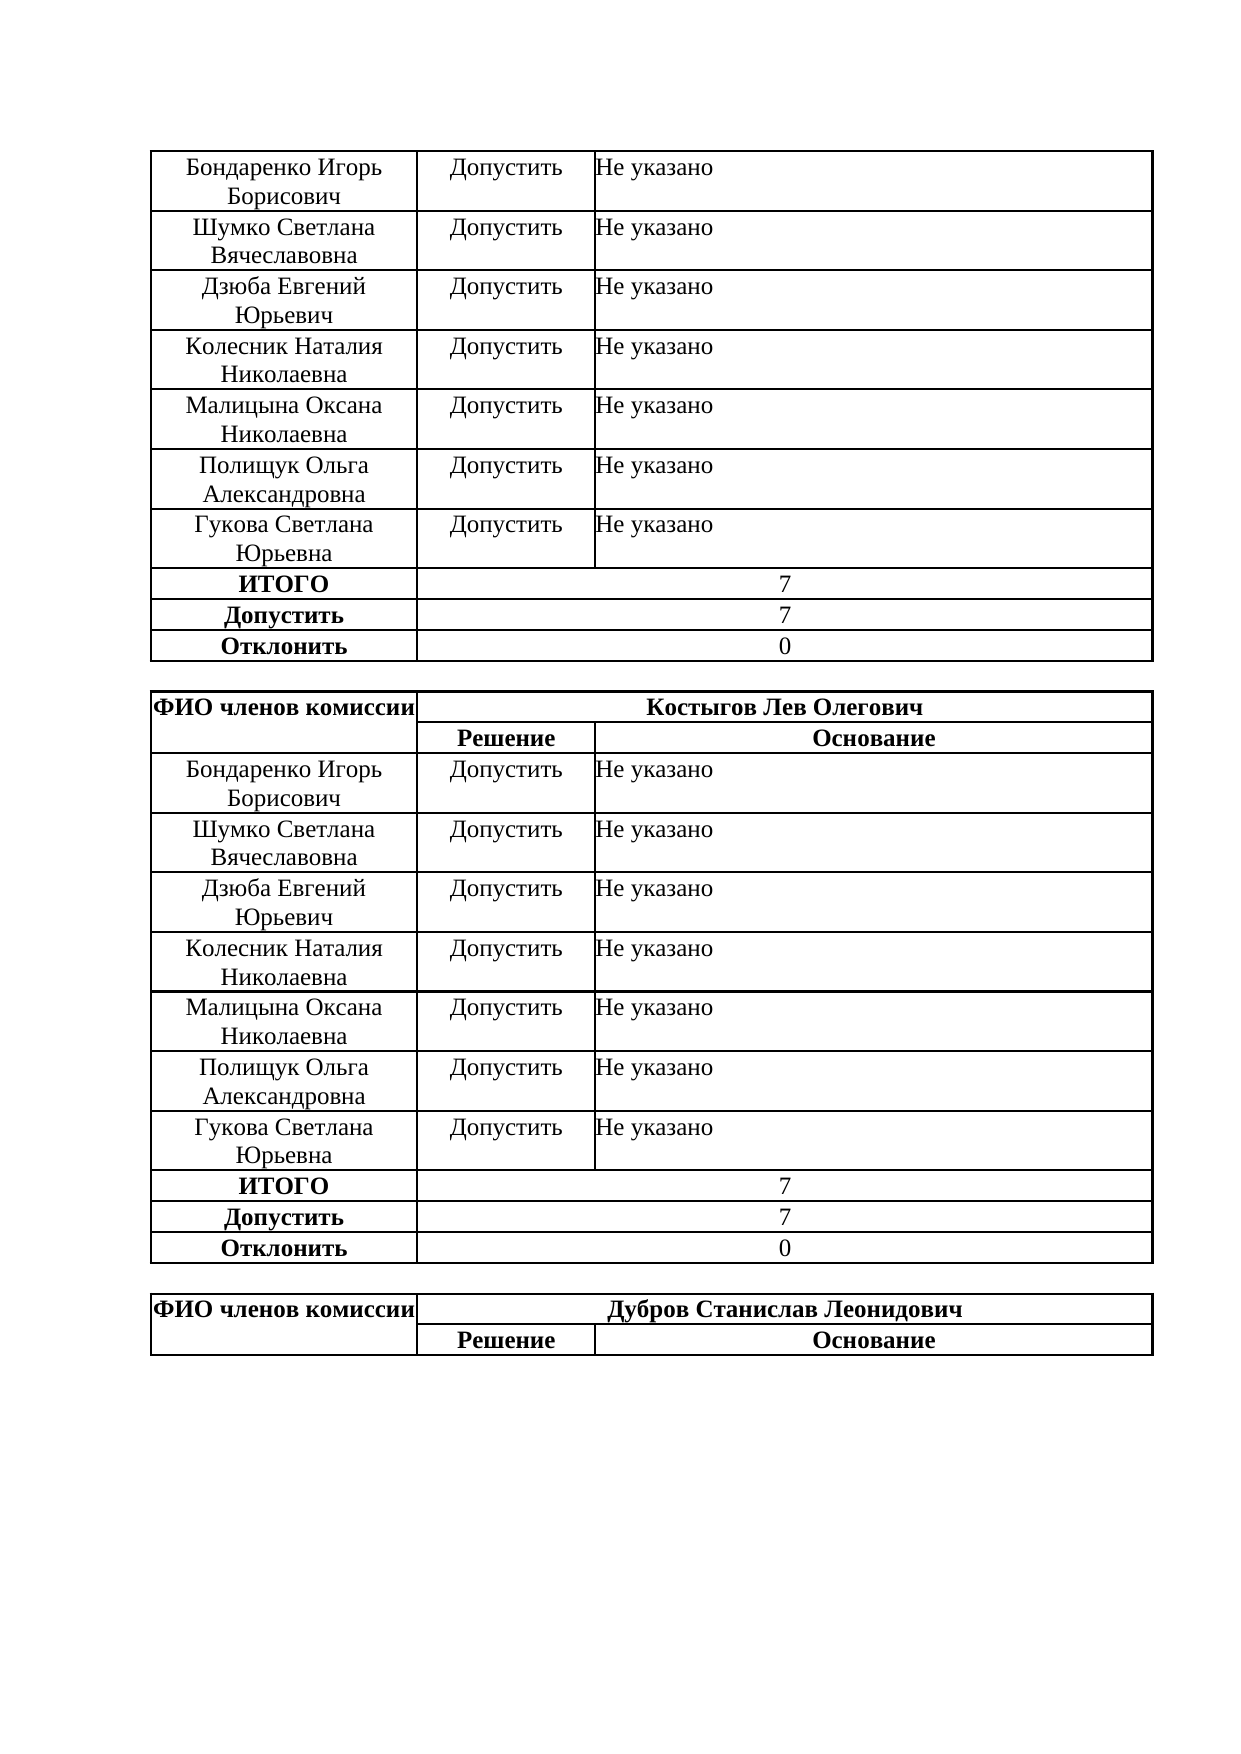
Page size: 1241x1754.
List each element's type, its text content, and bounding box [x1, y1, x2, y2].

table_cell Отклонить [152, 631, 416, 659]
table_cell Допустить [418, 271, 594, 329]
table_cell Колесник Наталия Николаевна [152, 933, 416, 990]
table_cell Шумко Светлана Вячеславовна [152, 814, 416, 871]
table_cell Гукова Светлана Юрьевна [152, 1112, 416, 1169]
table_cell Гукова Светлана Юрьевна [152, 510, 416, 567]
table_cell Не указано [596, 754, 1151, 812]
table_header Дубров Станислав Леонидович [418, 1295, 1151, 1323]
table_cell Основание [596, 723, 1151, 752]
table_cell Полищук Ольга Александровна [152, 450, 416, 507]
table_cell Допустить [418, 1052, 594, 1109]
table_cell Колесник Наталия Николаевна [152, 331, 416, 388]
table_cell Дзюба Евгений Юрьевич [152, 271, 416, 329]
table_cell Бондаренко Игорь Борисович [152, 754, 416, 812]
table_cell Бондаренко Игорь Борисович [152, 152, 416, 209]
table_header ФИО членов комиссии [152, 1295, 416, 1354]
table_cell 7 [418, 1202, 1151, 1231]
table_cell Не указано [596, 873, 1151, 931]
table_cell Не указано [596, 390, 1151, 448]
table_cell Не указано [596, 510, 1151, 567]
table_cell Не указано [596, 450, 1151, 507]
table_cell Полищук Ольга Александровна [152, 1052, 416, 1109]
table_cell Не указано [596, 1052, 1151, 1109]
table_cell Не указано [596, 271, 1151, 329]
table_cell Не указано [596, 1112, 1151, 1169]
table_cell Решение [418, 723, 594, 752]
table_cell ИТОГО [152, 1171, 416, 1200]
table_header ФИО членов комиссии [152, 693, 416, 752]
table_cell ИТОГО [152, 569, 416, 598]
table_cell Допустить [418, 933, 594, 990]
table_cell Допустить [152, 1202, 416, 1231]
table_cell Допустить [418, 152, 594, 209]
table_cell Не указано [596, 152, 1151, 209]
table_cell Отклонить [152, 1233, 416, 1262]
table_cell Допустить [418, 873, 594, 931]
table_cell 7 [418, 569, 1151, 598]
table_cell Малицына Оксана Николаевна [152, 993, 416, 1050]
table_cell Допустить [418, 450, 594, 507]
table_cell Не указано [596, 814, 1151, 871]
table_cell Допустить [418, 212, 594, 269]
table_cell 0 [418, 631, 1151, 659]
table_cell 7 [418, 1171, 1151, 1200]
table_cell 7 [418, 600, 1151, 629]
table_cell Допустить [152, 600, 416, 629]
table_cell Допустить [418, 814, 594, 871]
table_cell Допустить [418, 510, 594, 567]
table_cell Не указано [596, 993, 1151, 1050]
table_cell Не указано [596, 933, 1151, 990]
table_cell Допустить [418, 390, 594, 448]
table_cell Основание [596, 1325, 1151, 1354]
table_cell Решение [418, 1325, 594, 1354]
table_cell Не указано [596, 212, 1151, 269]
table_cell Не указано [596, 331, 1151, 388]
table_cell Шумко Светлана Вячеславовна [152, 212, 416, 269]
table_cell 0 [418, 1233, 1151, 1262]
table_cell Допустить [418, 331, 594, 388]
table_header Костыгов Лев Олегович [418, 693, 1151, 721]
table_cell Допустить [418, 754, 594, 812]
table_cell Малицына Оксана Николаевна [152, 390, 416, 448]
table_cell Допустить [418, 1112, 594, 1169]
table_cell Дзюба Евгений Юрьевич [152, 873, 416, 931]
table_cell Допустить [418, 993, 594, 1050]
